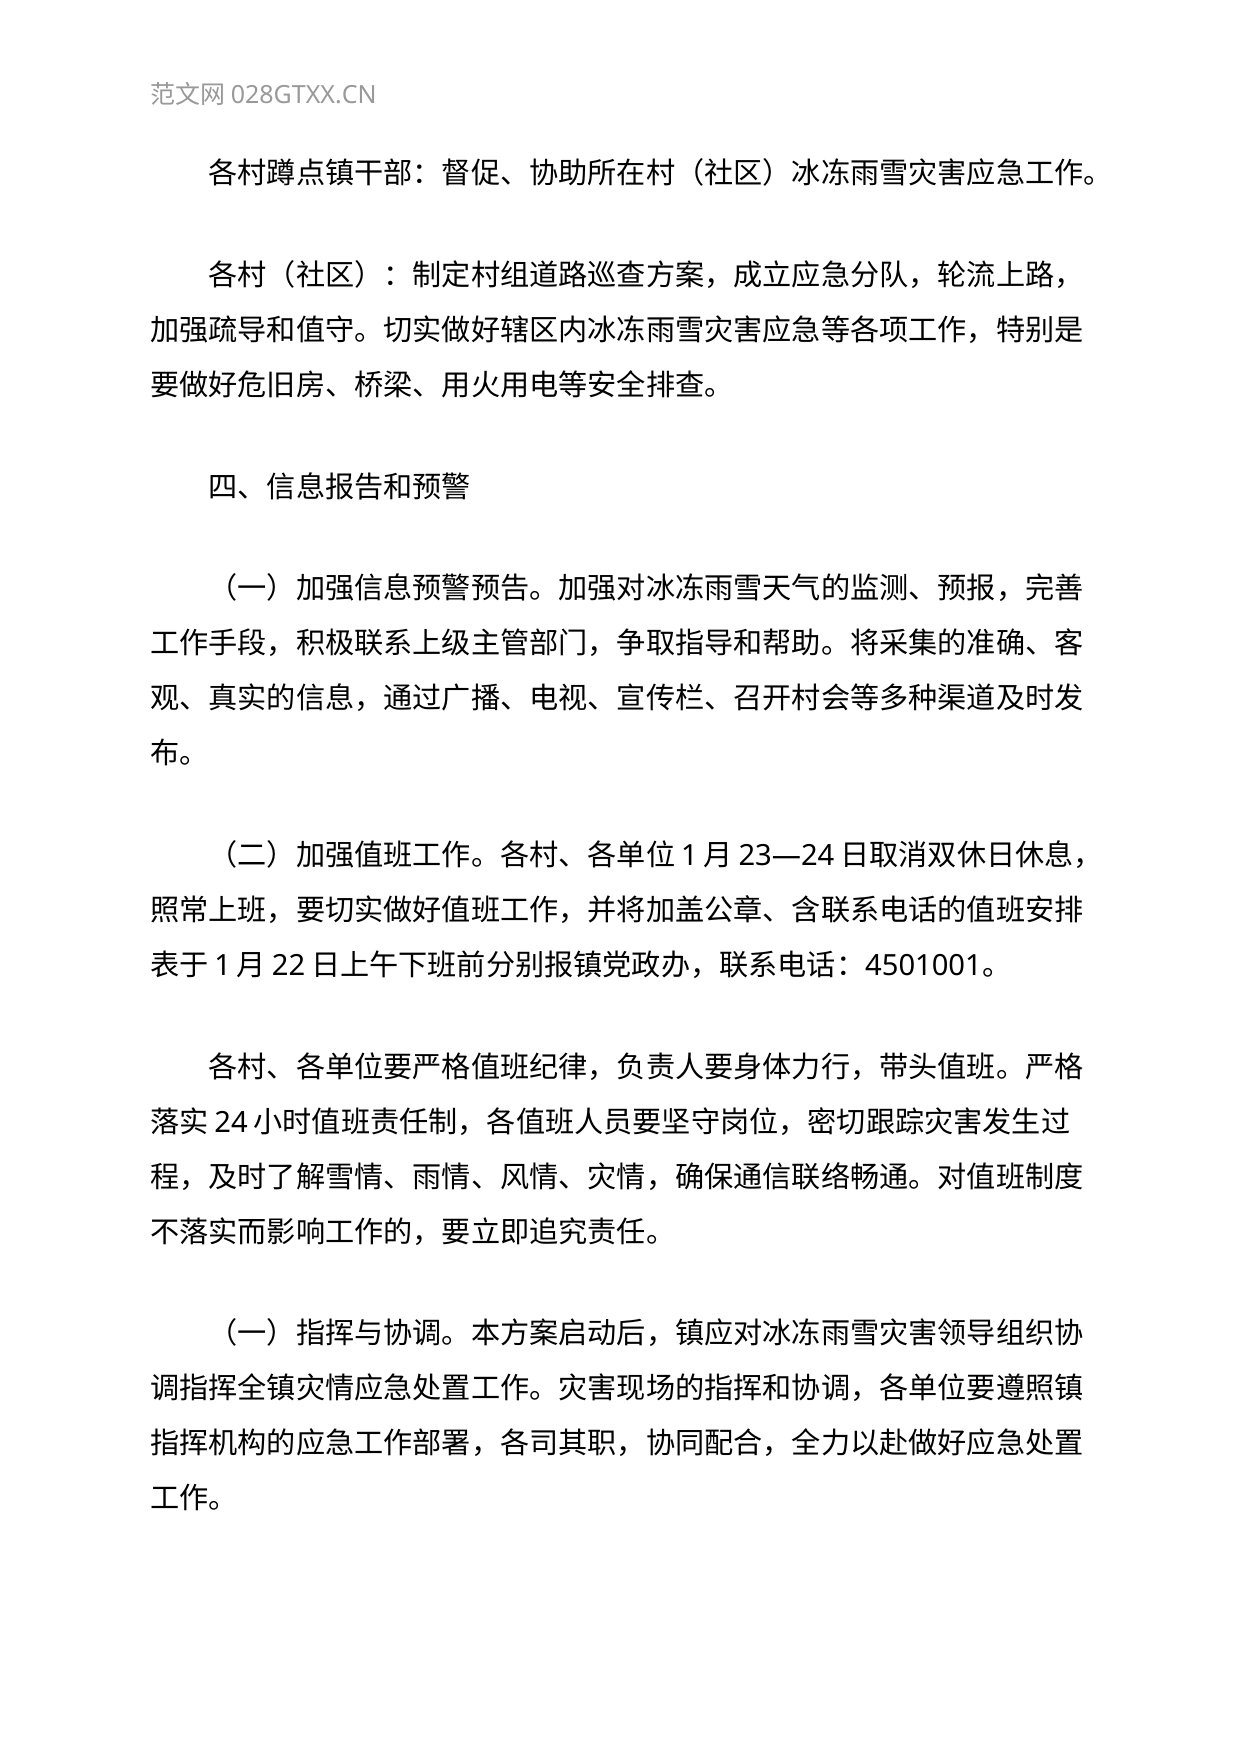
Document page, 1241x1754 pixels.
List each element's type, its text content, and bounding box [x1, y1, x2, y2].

text 四、信息报告和预警 [150, 463, 1090, 506]
text （一）指挥与协调。本方案启动后，镇应对冰冻雨雪灾害领导组织协调指挥全镇灾情应急处置工作。灾害现场的指挥和协调，各单位要遵照镇指挥机构的应急工作部署，各司其职，协同配合，全力以赴做好应急处置工作。 [150, 1310, 1090, 1517]
text （二）加强值班工作。各村、各单位1月23—24日取消双休日休息，照常上班，要切实做好值班工作，并将加盖公章、含联系电话的值班安排表于1月22日上午下班前分别报镇党政办，联系电话：4501001。 [150, 832, 1090, 984]
text 各村、各单位要严格值班纪律，负责人要身体力行，带头值班。严格落实24小时值班责任制，各值班人员要坚守岗位，密切跟踪灾害发生过程，及时了解雪情、雨情、风情、灾情，确保通信联络畅通。对值班制度不落实而影响工作的，要立即追究责任。 [150, 1043, 1090, 1251]
text （一）加强信息预警预告。加强对冰冻雨雪天气的监测、预报，完善工作手段，积极联系上级主管部门，争取指导和帮助。将采集的准确、客观、真实的信息，通过广播、电视、宣传栏、召开村会等多种渠道及时发布。 [150, 565, 1090, 772]
text 各村蹲点镇干部：督促、协助所在村（社区）冰冻雨雪灾害应急工作。 [150, 150, 1090, 192]
text 各村（社区）：制定村组道路巡查方案，成立应急分队，轮流上路，加强疏导和值守。切实做好辖区内冰冻雨雪灾害应急等各项工作，特别是要做好危旧房、桥梁、用火用电等安全排查。 [150, 252, 1090, 404]
